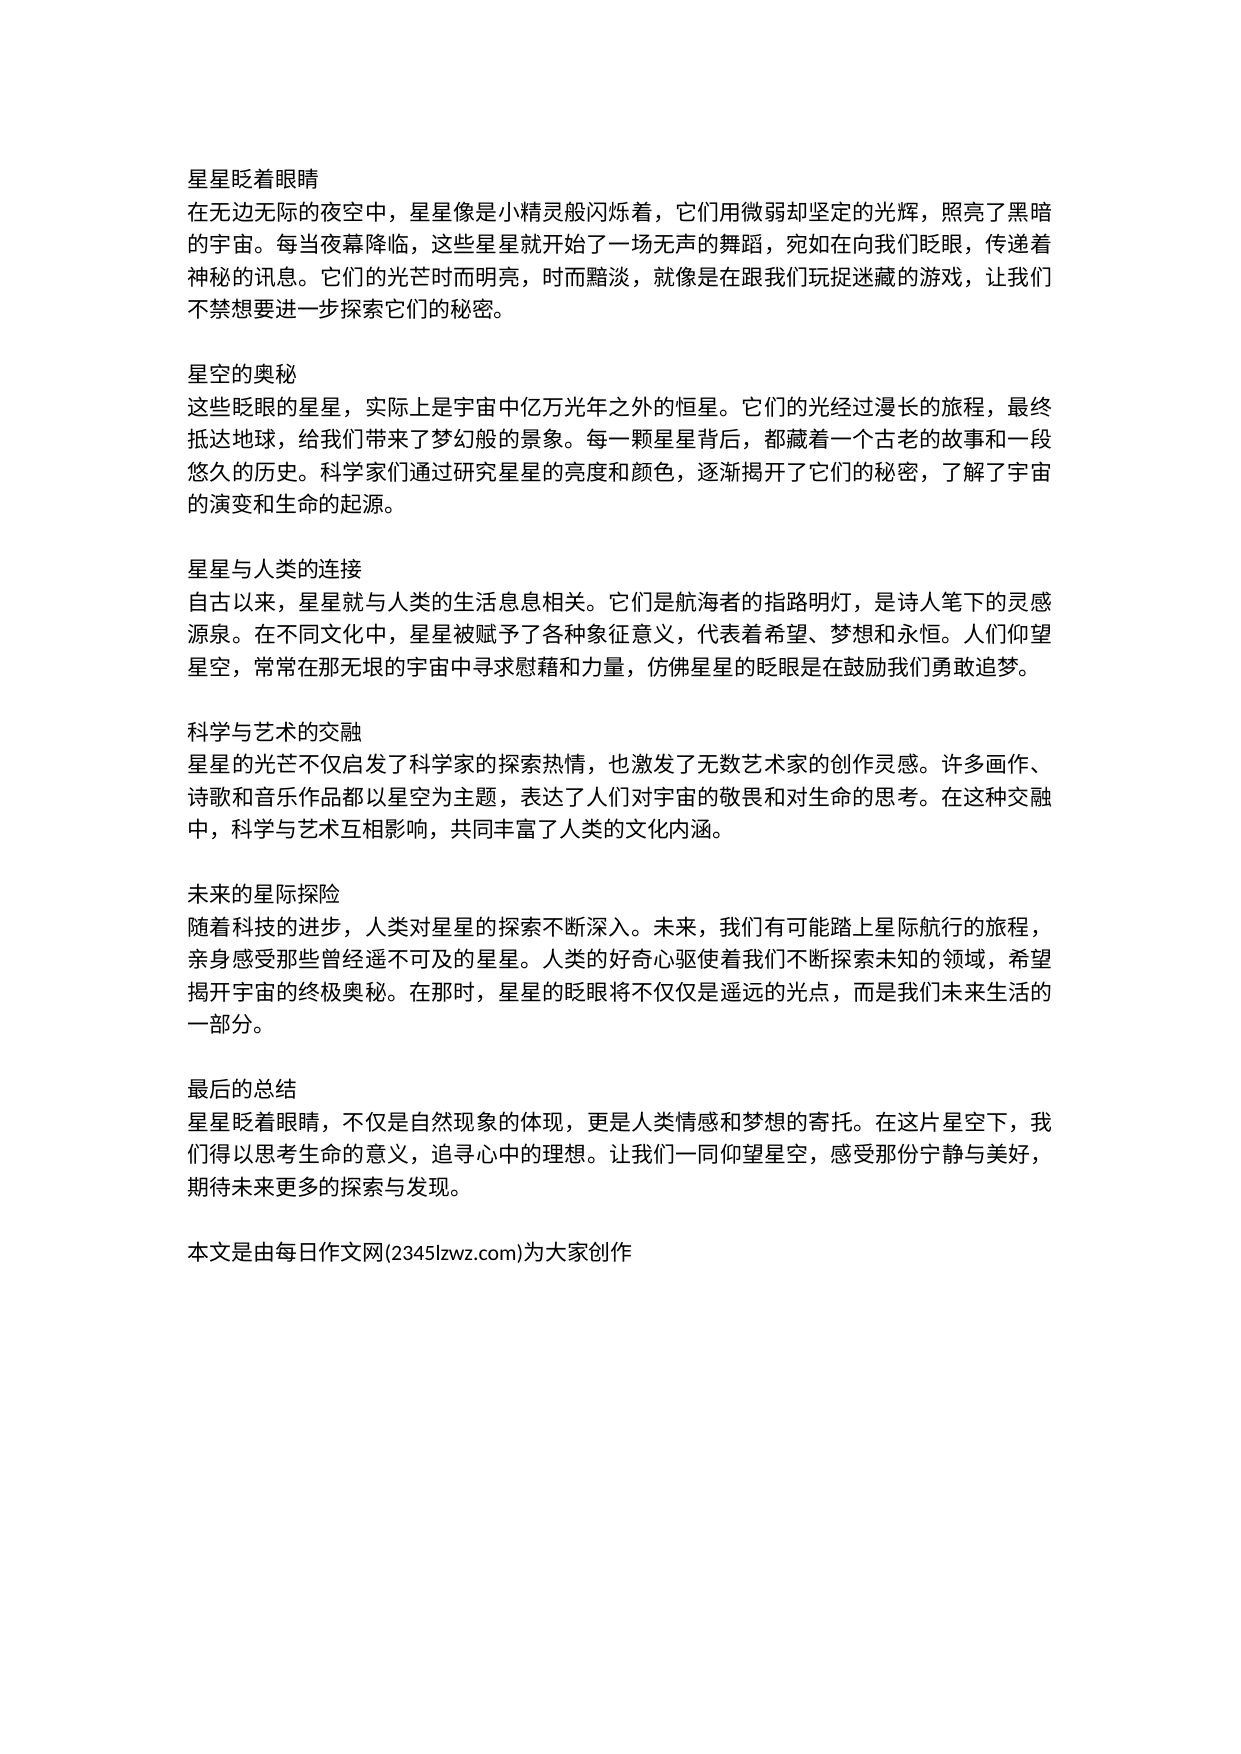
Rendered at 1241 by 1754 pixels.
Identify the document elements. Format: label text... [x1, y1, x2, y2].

text 未来的星际探险 [187, 877, 1053, 909]
text 科学与艺术的交融 [187, 714, 1053, 747]
text 这些眨眼的星星，实际上是宇宙中亿万光年之外的恒星。它们的光经过漫长的旅程，最终抵达地球，给我们带来了梦幻般的景象。每一颗星星背后，都藏着一个古老的故事和一段悠久的历史。科学家们通过研究星星的亮度和颜色，逐渐揭开了它们的秘密，了解了宇宙的演变和生命的起源。 [187, 389, 1053, 519]
text 星星的光芒不仅启发了科学家的探索热情，也激发了无数艺术家的创作灵感。许多画作、诗歌和音乐作品都以星空为主题，表达了人们对宇宙的敬畏和对生命的思考。在这种交融中，科学与艺术互相影响，共同丰富了人类的文化内涵。 [187, 747, 1053, 844]
text 星星眨着眼睛，不仅是自然现象的体现，更是人类情感和梦想的寄托。在这片星空下，我们得以思考生命的意义，追寻心中的理想。让我们一同仰望星空，感受那份宁静与美好，期待未来更多的探索与发现。 [187, 1104, 1053, 1202]
text 本文是由每日作文网(2345lzwz.com)为大家创作 [187, 1234, 1053, 1267]
text 星星与人类的连接 [187, 552, 1053, 584]
text 在无边无际的夜空中，星星像是小精灵般闪烁着，它们用微弱却坚定的光辉，照亮了黑暗的宇宙。每当夜幕降临，这些星星就开始了一场无声的舞蹈，宛如在向我们眨眼，传递着神秘的讯息。它们的光芒时而明亮，时而黯淡，就像是在跟我们玩捉迷藏的游戏，让我们不禁想要进一步探索它们的秘密。 [187, 194, 1053, 324]
text 随着科技的进步，人类对星星的探索不断深入。未来，我们有可能踏上星际航行的旅程，亲身感受那些曾经遥不可及的星星。人类的好奇心驱使着我们不断探索未知的领域，希望揭开宇宙的终极奥秘。在那时，星星的眨眼将不仅仅是遥远的光点，而是我们未来生活的一部分。 [187, 909, 1053, 1039]
text 自古以来，星星就与人类的生活息息相关。它们是航海者的指路明灯，是诗人笔下的灵感源泉。在不同文化中，星星被赋予了各种象征意义，代表着希望、梦想和永恒。人们仰望星空，常常在那无垠的宇宙中寻求慰藉和力量，仿佛星星的眨眼是在鼓励我们勇敢追梦。 [187, 584, 1053, 682]
text 星星眨着眼睛 [187, 162, 1053, 194]
text 最后的总结 [187, 1072, 1053, 1104]
text 星空的奥秘 [187, 357, 1053, 389]
